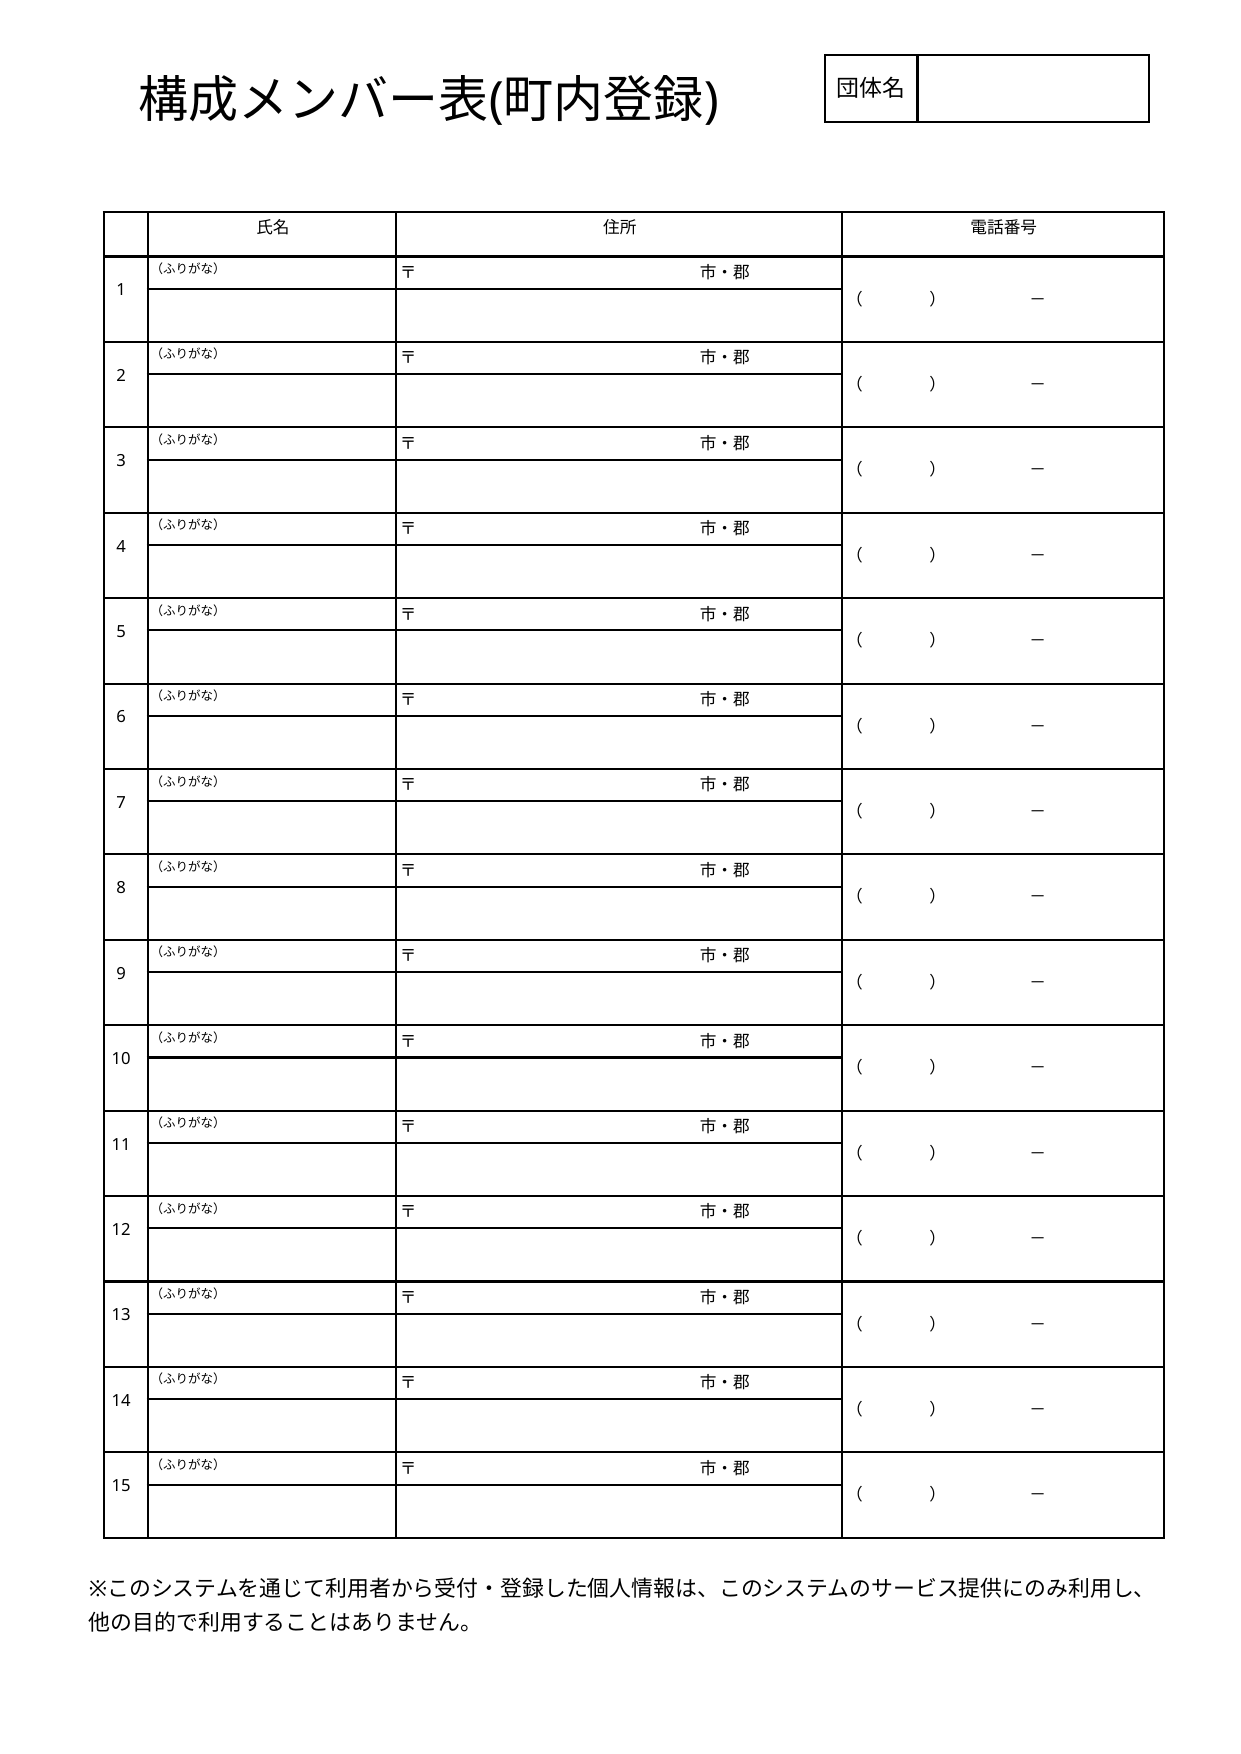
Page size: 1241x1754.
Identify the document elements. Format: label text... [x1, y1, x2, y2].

table_header 住所 [397, 213, 841, 255]
table_cell [397, 802, 841, 853]
table_cell 4 [105, 514, 147, 597]
table_cell [149, 290, 395, 341]
table_header [105, 213, 147, 255]
table_cell 〒 市・郡 [397, 258, 841, 288]
table_cell [397, 1486, 841, 1537]
table_cell [397, 290, 841, 341]
table_cell [149, 1144, 395, 1195]
table_cell [397, 631, 841, 682]
table_cell （ふりがな） [149, 685, 395, 715]
table_cell [149, 717, 395, 768]
table_cell （ ） － [843, 770, 1163, 853]
table_cell [149, 1400, 395, 1451]
table_cell [149, 1315, 395, 1366]
table_cell 14 [105, 1368, 147, 1451]
table_cell 10 [105, 1026, 147, 1109]
text 構成メンバー表(町内登録) [89, 59, 1165, 132]
table_cell （ ） － [843, 258, 1163, 341]
table_header [919, 56, 1148, 121]
table_cell （ふりがな） [149, 1453, 395, 1483]
table_cell （ふりがな） [149, 1026, 395, 1056]
table_cell （ ） － [843, 1112, 1163, 1195]
table_cell [149, 1059, 395, 1109]
table_cell （ふりがな） [149, 1112, 395, 1142]
table_cell 15 [105, 1453, 147, 1537]
table_cell [397, 1059, 841, 1109]
table_cell （ふりがな） [149, 343, 395, 373]
table_cell 〒 市・郡 [397, 599, 841, 629]
table_cell （ ） － [843, 941, 1163, 1024]
table_cell （ ） － [843, 514, 1163, 597]
text ※このシステムを通じて利用者から受付・登録した個人情報は、このシステムのサービス提供にのみ利用し、他の目的で利用することはありません。 [89, 1571, 1165, 1637]
table_cell 2 [105, 343, 147, 426]
table_cell （ ） － [843, 1453, 1163, 1537]
table_cell 〒 市・郡 [397, 1026, 841, 1056]
table_cell （ ） － [843, 343, 1163, 426]
table_cell [149, 973, 395, 1024]
table_cell [149, 375, 395, 426]
table_cell [397, 461, 841, 512]
table_cell 13 [105, 1283, 147, 1366]
table_cell 1 [105, 258, 147, 341]
table_cell 〒 市・郡 [397, 1283, 841, 1313]
table_cell [149, 888, 395, 939]
table_cell （ふりがな） [149, 599, 395, 629]
table_cell 〒 市・郡 [397, 685, 841, 715]
table_cell [397, 375, 841, 426]
table_cell （ふりがな） [149, 258, 395, 288]
table_cell [149, 1229, 395, 1280]
table_cell 〒 市・郡 [397, 1197, 841, 1227]
table_header 団体名 [826, 56, 916, 121]
table_cell 〒 市・郡 [397, 1112, 841, 1142]
table_cell [397, 546, 841, 597]
table_cell 〒 市・郡 [397, 941, 841, 971]
table_cell （ふりがな） [149, 428, 395, 458]
table_cell [397, 1400, 841, 1451]
table_cell [149, 1486, 395, 1537]
table_header 氏名 [149, 213, 395, 255]
table_header 電話番号 [843, 213, 1163, 255]
table_cell [397, 1315, 841, 1366]
table_cell （ふりがな） [149, 514, 395, 544]
table_cell （ふりがな） [149, 1197, 395, 1227]
table_cell 5 [105, 599, 147, 682]
table_cell 9 [105, 941, 147, 1024]
table_cell [397, 1144, 841, 1195]
table_cell （ ） － [843, 599, 1163, 682]
table_cell [149, 546, 395, 597]
table_cell （ ） － [843, 685, 1163, 768]
table_cell （ ） － [843, 1283, 1163, 1366]
table_cell （ ） － [843, 1026, 1163, 1109]
table_cell 〒 市・郡 [397, 428, 841, 458]
table_cell 〒 市・郡 [397, 770, 841, 800]
table_cell 〒 市・郡 [397, 514, 841, 544]
table_cell 〒 市・郡 [397, 855, 841, 886]
table_cell [397, 973, 841, 1024]
table_cell （ ） － [843, 1368, 1163, 1451]
table_cell [149, 461, 395, 512]
table_cell （ ） － [843, 1197, 1163, 1280]
table_cell （ふりがな） [149, 1283, 395, 1313]
table_cell 〒 市・郡 [397, 1368, 841, 1398]
table_cell [149, 802, 395, 853]
table_cell （ ） － [843, 855, 1163, 939]
table_cell 11 [105, 1112, 147, 1195]
table_cell （ふりがな） [149, 1368, 395, 1398]
table_cell 12 [105, 1197, 147, 1280]
table_cell （ ） － [843, 428, 1163, 512]
table_cell （ふりがな） [149, 770, 395, 800]
table_cell 〒 市・郡 [397, 343, 841, 373]
table_cell [397, 888, 841, 939]
table_cell 8 [105, 855, 147, 939]
table_cell （ふりがな） [149, 941, 395, 971]
table_cell （ふりがな） [149, 855, 395, 886]
table_cell 6 [105, 685, 147, 768]
table_cell 3 [105, 428, 147, 512]
table_cell 7 [105, 770, 147, 853]
table_cell [397, 1229, 841, 1280]
table_cell 〒 市・郡 [397, 1453, 841, 1483]
table_cell [149, 631, 395, 682]
table_cell [397, 717, 841, 768]
